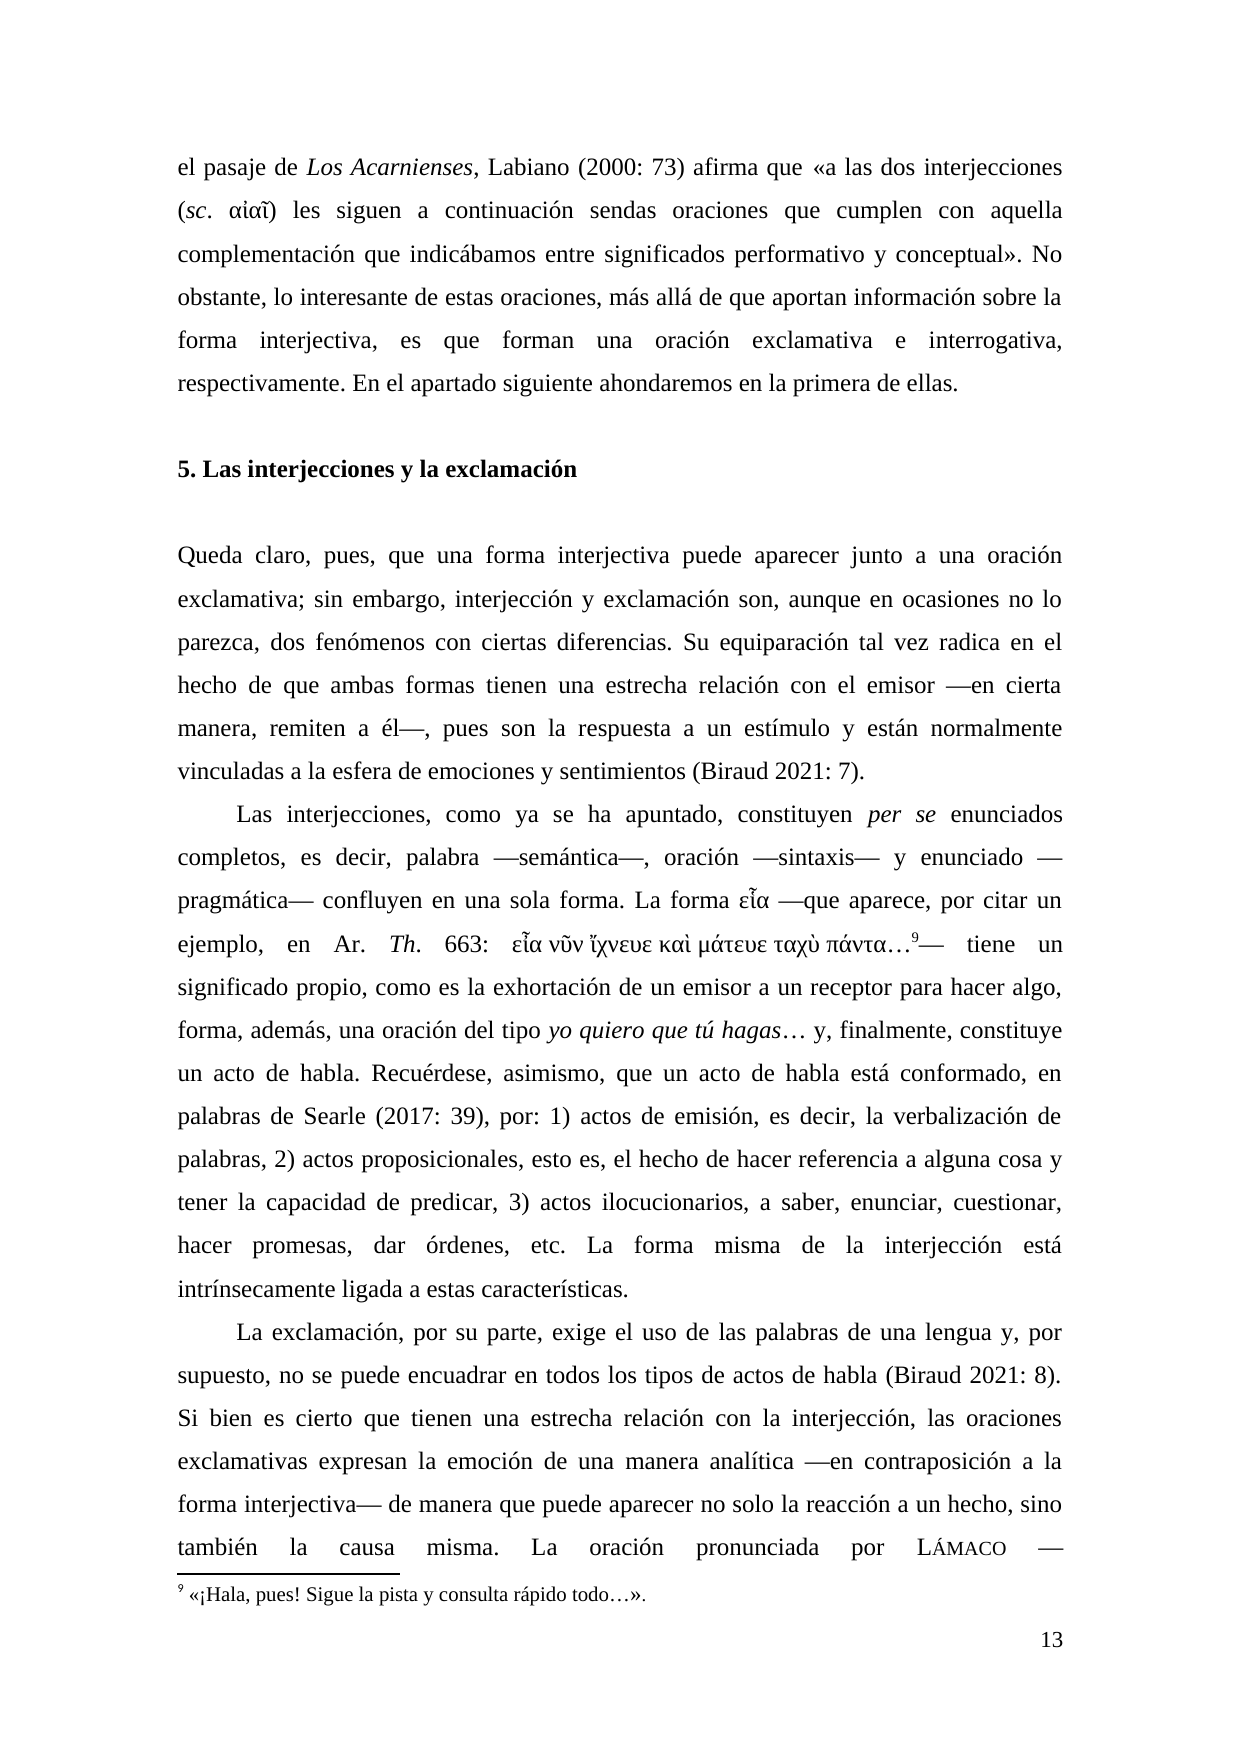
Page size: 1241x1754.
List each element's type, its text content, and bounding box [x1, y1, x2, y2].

text Queda claro, pues, que una forma interjectiva puede aparecer junto a una oración exclamativa; sin embargo, interjección y exclamación son, aunque en ocasiones no lo parezca, dos fenómenos con ciertas diferencias. Su equiparación tal vez radica en el hecho de que ambas formas tienen una estrecha relación con el emisor —en cierta manera, remiten a él—, pues son la respuesta a un estímulo y están normalmente vinculadas a la esfera de emociones y sentimientos (Biraud 2021: 7). [177, 541, 1063, 785]
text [177, 148, 1063, 397]
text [177, 1317, 1063, 1561]
text 5. Las interjecciones y la exclamación [177, 454, 1063, 483]
text Las interjecciones, como ya se ha apuntado, constituyen per se enunciados completos, es decir, palabra —semántica—, oración —sintaxis— y enunciado —pragmática— confluyen en una sola forma. La forma εἷα —que aparece, por citar un ejemplo, en Ar. Th. 663: εἶα νῦν ἴχνευε καὶ μάτευε ταχὺ πάντα…— tiene un significado propio, como es la exhortación de un emisor a un receptor para hacer algo, forma, además, una oración del tipo yo quiero que tú hagas… y, finalmente, constituye un acto de habla. Recuérdese, asimismo, que un acto de habla está conformado, en palabras de Searle (2017: 39), por: 1) actos de emisión, es decir, la verbalización de palabras, 2) actos proposicionales, esto es, el hecho de hacer referencia a alguna cosa y tener la capacidad de predicar, 3) actos ilocucionarios, a saber, enunciar, cuestionar, hacer promesas, dar órdenes, etc. La forma misma de la interjección está intrínsecamente ligada a estas características. [177, 799, 1063, 1302]
